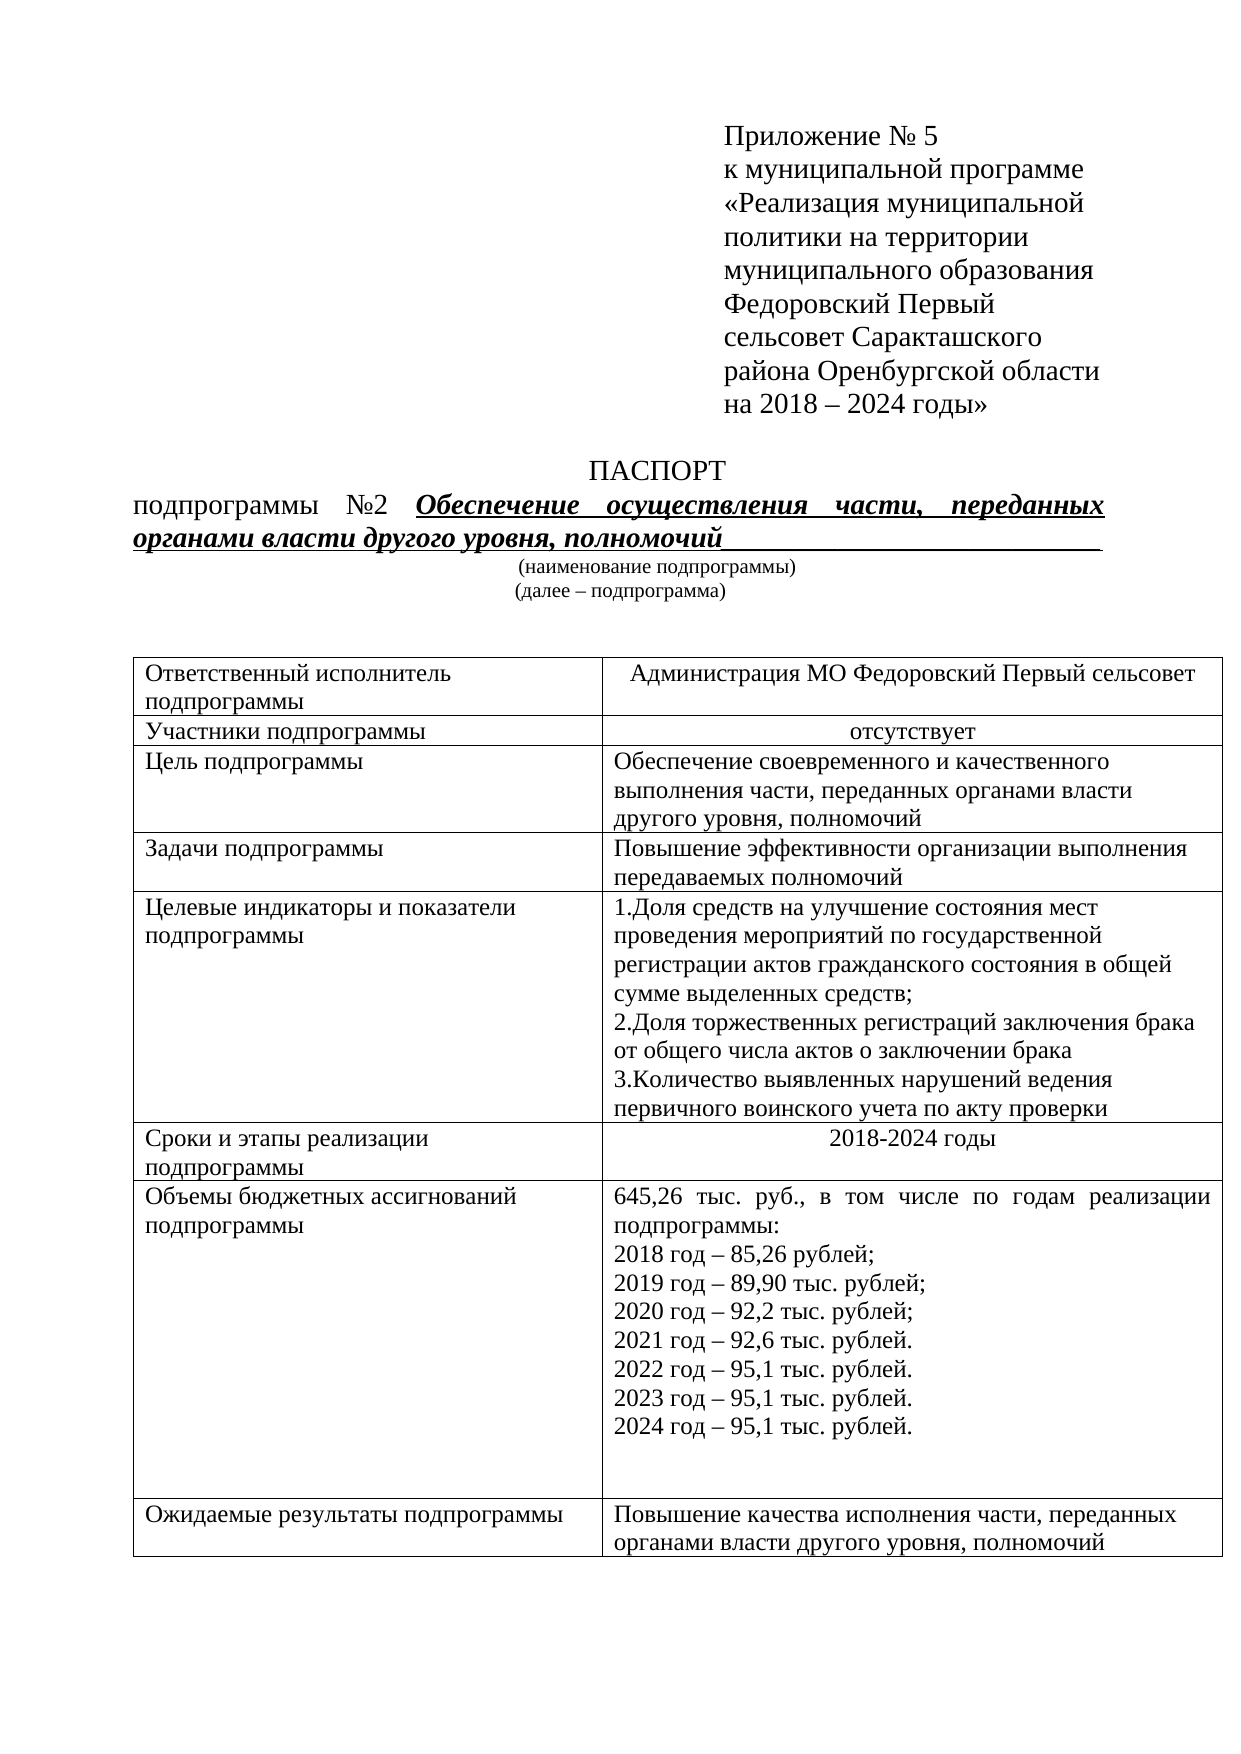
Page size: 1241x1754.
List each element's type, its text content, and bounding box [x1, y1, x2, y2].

text Приложение № 5 [723, 118, 1107, 152]
table_cell Ожидаемые результаты подпрограммы [134, 1499, 602, 1556]
table_cell 645,26 тыс. руб., в том числе по годам реализации подпрограммы: 2018 год – 85,26 рублей; 2019 год – 89,90 тыс. рублей; 2020 год – 92,2 тыс. рублей; 2021 год – 92,6 тыс. рублей. 2022 год – 95,1 тыс. рублей. 2023 год – 95,1 тыс. рублей. 2024 год – 95,1 тыс. рублей. [603, 1181, 1222, 1498]
table_header Ответственный исполнитель подпрограммы [134, 658, 602, 715]
table_cell Целевые индикаторы и показатели подпрограммы [134, 892, 602, 1122]
text (далее – подпрограмма) [133, 578, 1107, 602]
table_cell Участники подпрограммы [134, 716, 602, 745]
text (наименование подпрограммы) [133, 554, 1107, 578]
table_cell Повышение качества исполнения части, переданных органами власти другого уровня, полномочий [603, 1499, 1222, 1556]
table_cell Объемы бюджетных ассигнований подпрограммы [134, 1181, 602, 1498]
table_cell 1.Доля средств на улучшение состояния мест проведения мероприятий по государственной регистрации актов гражданского состояния в общей сумме выделенных средств; 2.Доля торжественных регистраций заключения брака от общего числа актов о заключении брака 3.Количество выявленных нарушений ведения первичного воинского учета по акту проверки [603, 892, 1222, 1122]
table_cell 2018-2024 годы [603, 1123, 1222, 1180]
table_cell отсутствует [603, 716, 1222, 745]
table_cell Цель подпрограммы [134, 746, 602, 832]
text к муниципальной программе [723, 152, 1107, 185]
table_cell Задачи подпрограммы [134, 833, 602, 891]
text «Реализация муниципальной политики на территории муниципального образования Федоровский Первый сельсовет Саракташского района Оренбургской области на 2018 – 2024 годы» [723, 185, 1107, 420]
text ПАСПОРТ [133, 453, 1107, 487]
text подпрограммы №2 Обеспечение осуществления части, переданных органами власти другого уровня, полномочий__________________________ [133, 487, 1107, 554]
table_cell Повышение эффективности организации выполнения передаваемых полномочий [603, 833, 1222, 891]
table_cell Обеспечение своевременного и качественного выполнения части, переданных органами власти другого уровня, полномочий [603, 746, 1222, 832]
table_cell Сроки и этапы реализации подпрограммы [134, 1123, 602, 1180]
table_header Администрация МО Федоровский Первый сельсовет [603, 658, 1222, 715]
